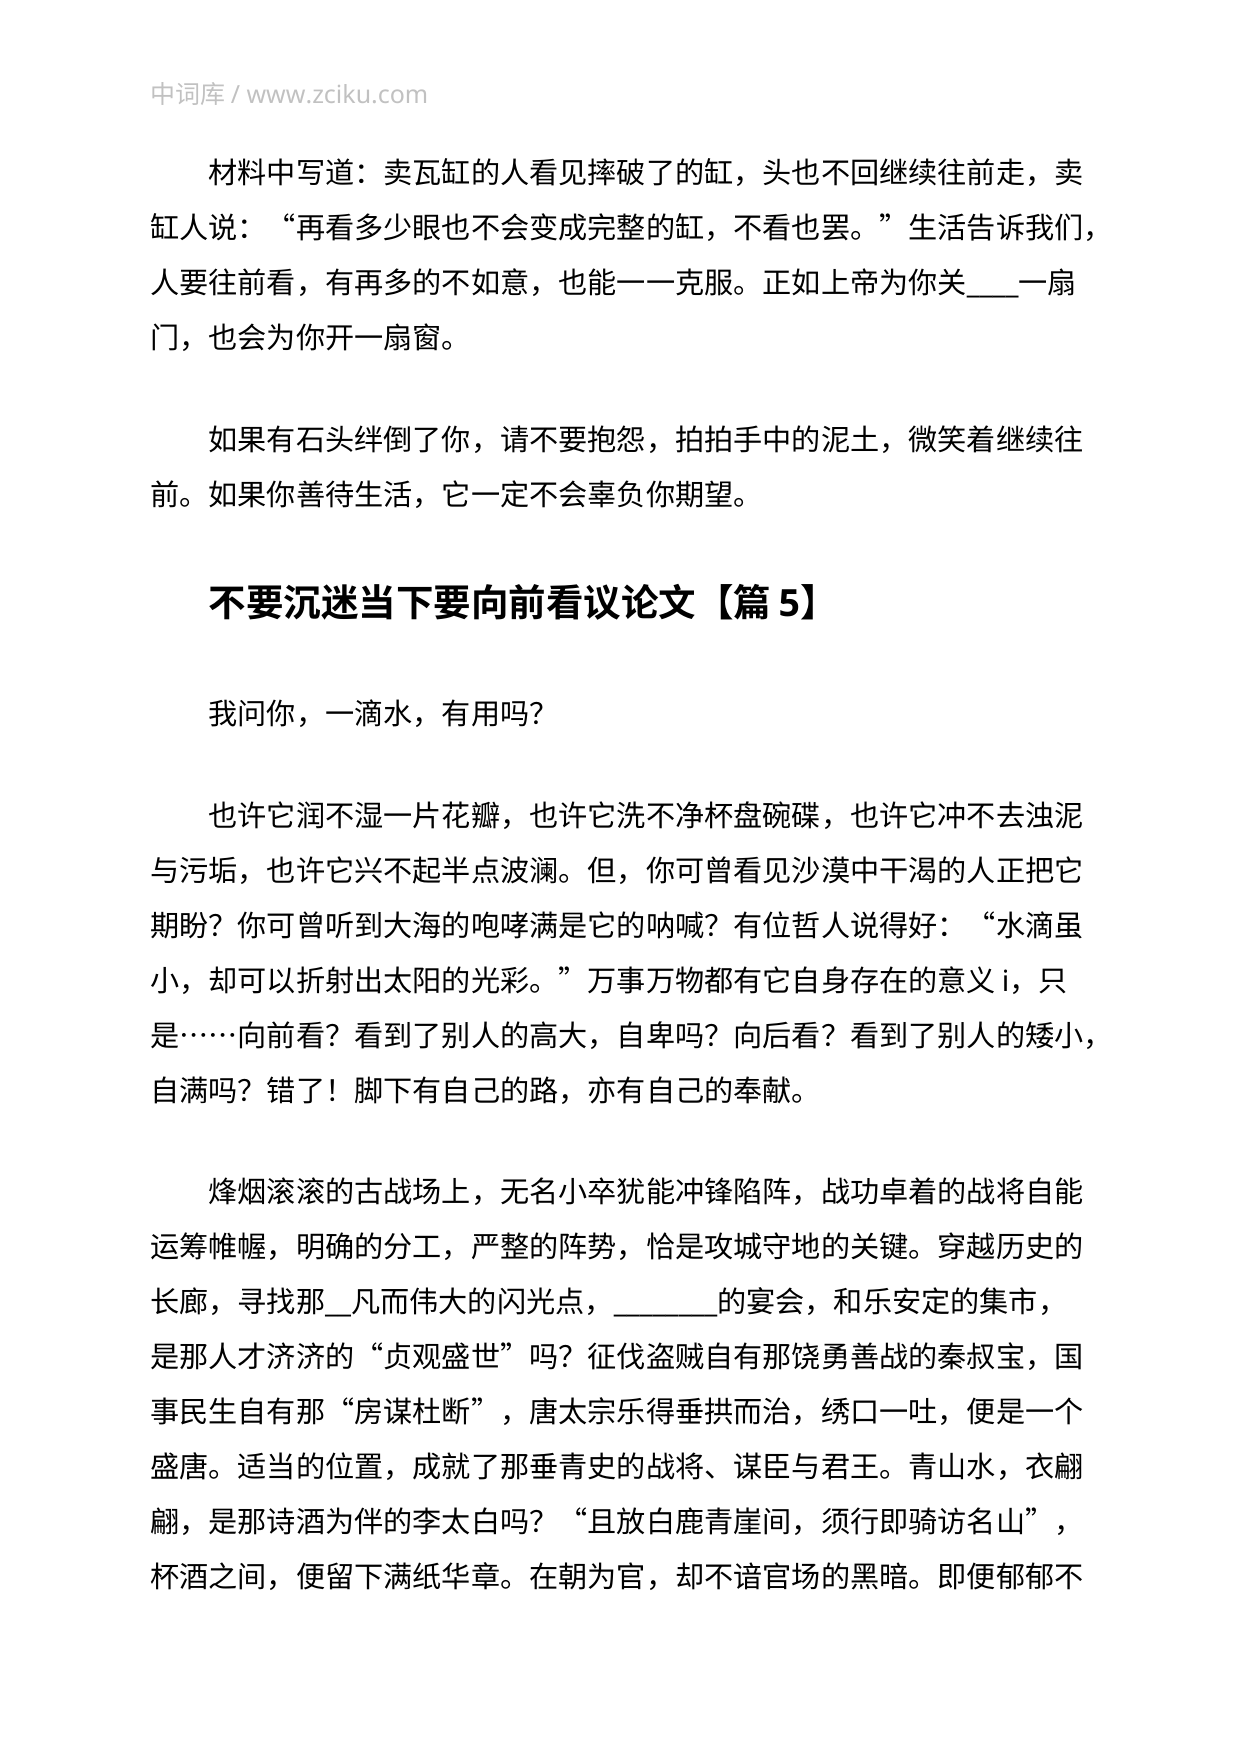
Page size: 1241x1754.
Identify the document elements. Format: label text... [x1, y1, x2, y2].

text 如果有石头绊倒了你，请不要抱怨，拍拍手中的泥土，微笑着继续往前。如果你善待生活，它一定不会辜负你期望。 [150, 417, 1090, 514]
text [150, 1169, 1090, 1596]
text 材料中写道：卖瓦缸的人看见摔破了的缸，头也不回继续往前走，卖缸人说：“再看多少眼也不会变成完整的缸，不看也罢。”生活告诉我们，人要往前看，有再多的不如意，也能一一克服。正如上帝为你关____一扇门，也会为你开一扇窗。 [150, 150, 1090, 357]
text 不要沉迷当下要向前看议论文【篇5】 [150, 573, 1090, 628]
text 我问你，一滴水，有用吗？ [150, 691, 1090, 733]
text 也许它润不湿一片花瓣，也许它洗不净杯盘碗碟，也许它冲不去浊泥与污垢，也许它兴不起半点波澜。但，你可曾看见沙漠中干渴的人正把它期盼？你可曾听到大海的咆哮满是它的呐喊？有位哲人说得好：“水滴虽小，却可以折射出太阳的光彩。”万事万物都有它自身存在的意义i，只是……向前看？看到了别人的高大，自卑吗？向后看？看到了别人的矮小，自满吗？错了！脚下有自己的路，亦有自己的奉献。 [150, 793, 1090, 1109]
